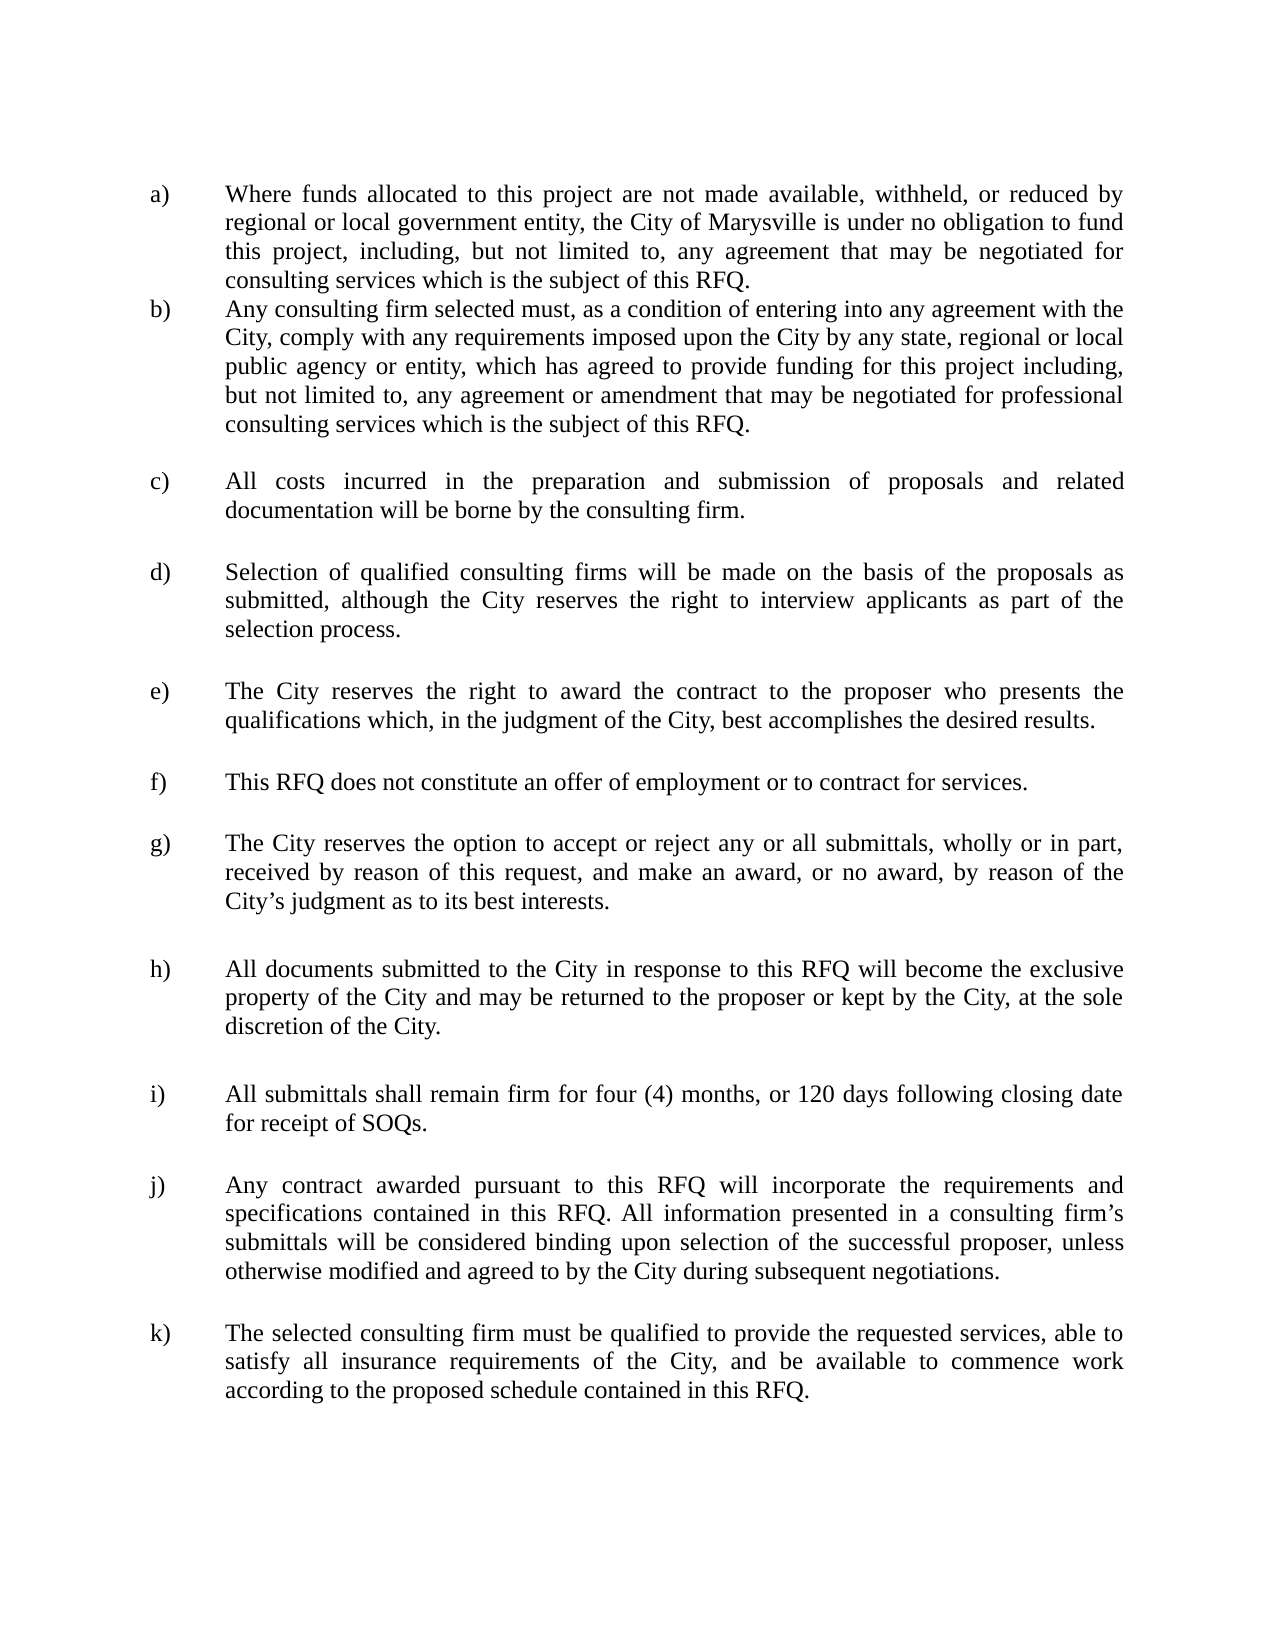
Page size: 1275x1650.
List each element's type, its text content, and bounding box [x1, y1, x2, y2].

list The City reserves the option to accept or reject any or all submittals, wholly or in part, received by reason of this request, and make an award, or no award, by reason of the City’s judgment as to its best interests. [150, 828, 1125, 914]
list The City reserves the right to award the contract to the proposer who presents the qualifications which, in the judgment of the City, best accomplishes the desired results. [150, 676, 1125, 733]
list Where funds allocated to this project are not made available, withheld, or reduced by regional or local government entity, the City of Marysville is under no obligation to fund this project, including, but not limited to, any agreement that may be negotiated for consulting services which is the subject of this RFQ. [150, 179, 1125, 294]
list All costs incurred in the preparation and submission of proposals and related documentation will be borne by the consulting firm. [150, 466, 1125, 524]
list All submittals shall remain firm for four (4) months, or 120 days following closing date for receipt of SOQs. [150, 1079, 1125, 1137]
list This RFQ does not constitute an offer of employment or to contract for services. [150, 767, 1125, 795]
list The selected consulting firm must be qualified to provide the requested services, able to satisfy all insurance requirements of the City, and be available to commence work according to the proposed schedule contained in this RFQ. [150, 1318, 1125, 1404]
list Any contract awarded pursuant to this RFQ will incorporate the requirements and specifications contained in this RFQ. All information presented in a consulting firm’s submittals will be considered binding upon selection of the successful proposer, unless otherwise modified and agreed to by the City during subsequent negotiations. [150, 1170, 1125, 1285]
list All documents submitted to the City in response to this RFQ will become the exclusive property of the City and may be returned to the proposer or kept by the City, at the sole discretion of the City. [150, 954, 1125, 1040]
list Any consulting firm selected must, as a condition of entering into any agreement with the City, comply with any requirements imposed upon the City by any state, regional or local public agency or entity, which has agreed to provide funding for this project including, but not limited to, any agreement or amendment that may be negotiated for professional consulting services which is the subject of this RFQ. [150, 294, 1125, 437]
list Selection of qualified consulting firms will be made on the basis of the proposals as submitted, although the City reserves the right to interview applicants as part of the selection process. [150, 557, 1125, 643]
